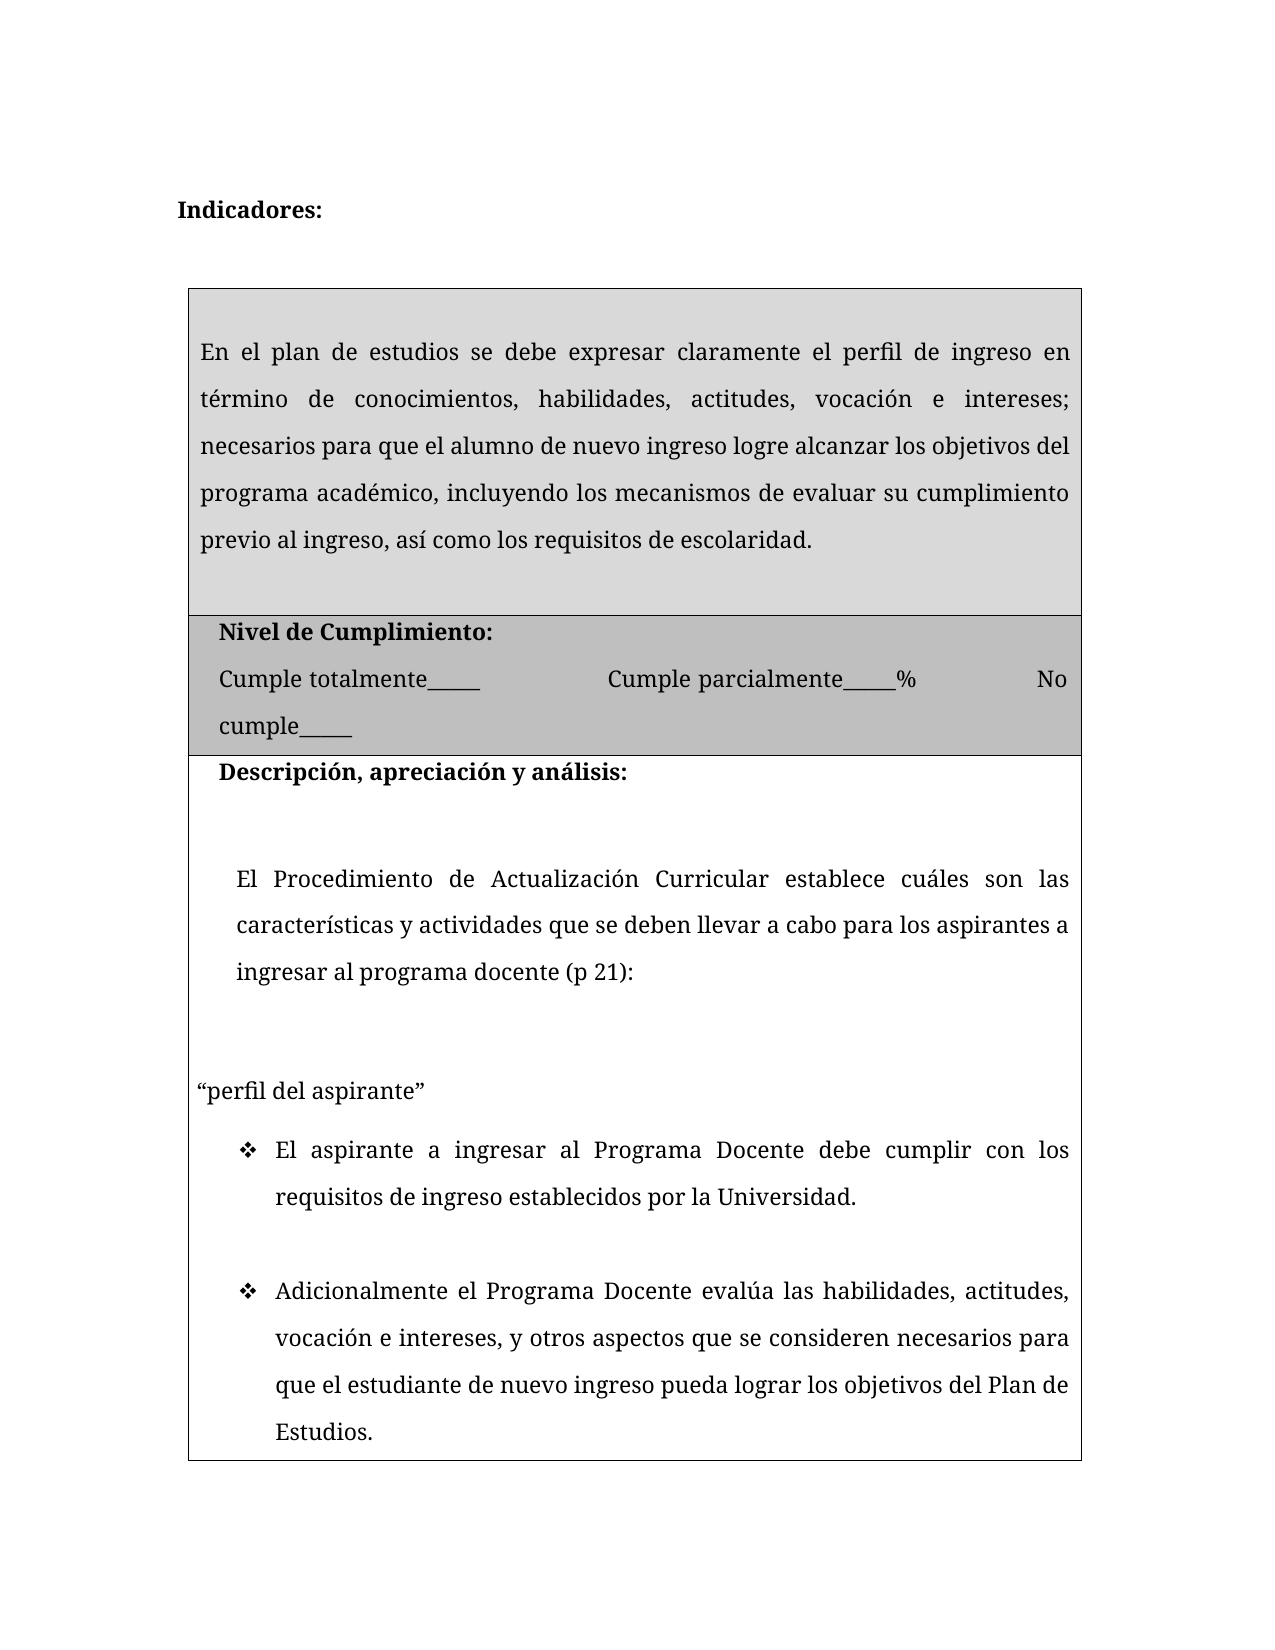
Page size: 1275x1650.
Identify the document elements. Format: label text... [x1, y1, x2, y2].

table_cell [189, 756, 1081, 1460]
table_cell Nivel de Cumplimiento: Cumple totalmente_____ Cumple parcialmente_____% No cumple_____ [189, 616, 1081, 755]
table_header En el plan de estudios se debe expresar claramente el perfil de ingreso en término de conocimientos, habilidades, actitudes, vocación e intereses; necesarios para que el alumno de nuevo ingreso logre alcanzar los objetivos del programa académico, incluyendo los mecanismos de evaluar su cumplimiento previo al ingreso, así como los requisitos de escolaridad. [189, 289, 1081, 615]
text Indicadores: [177, 194, 1098, 226]
